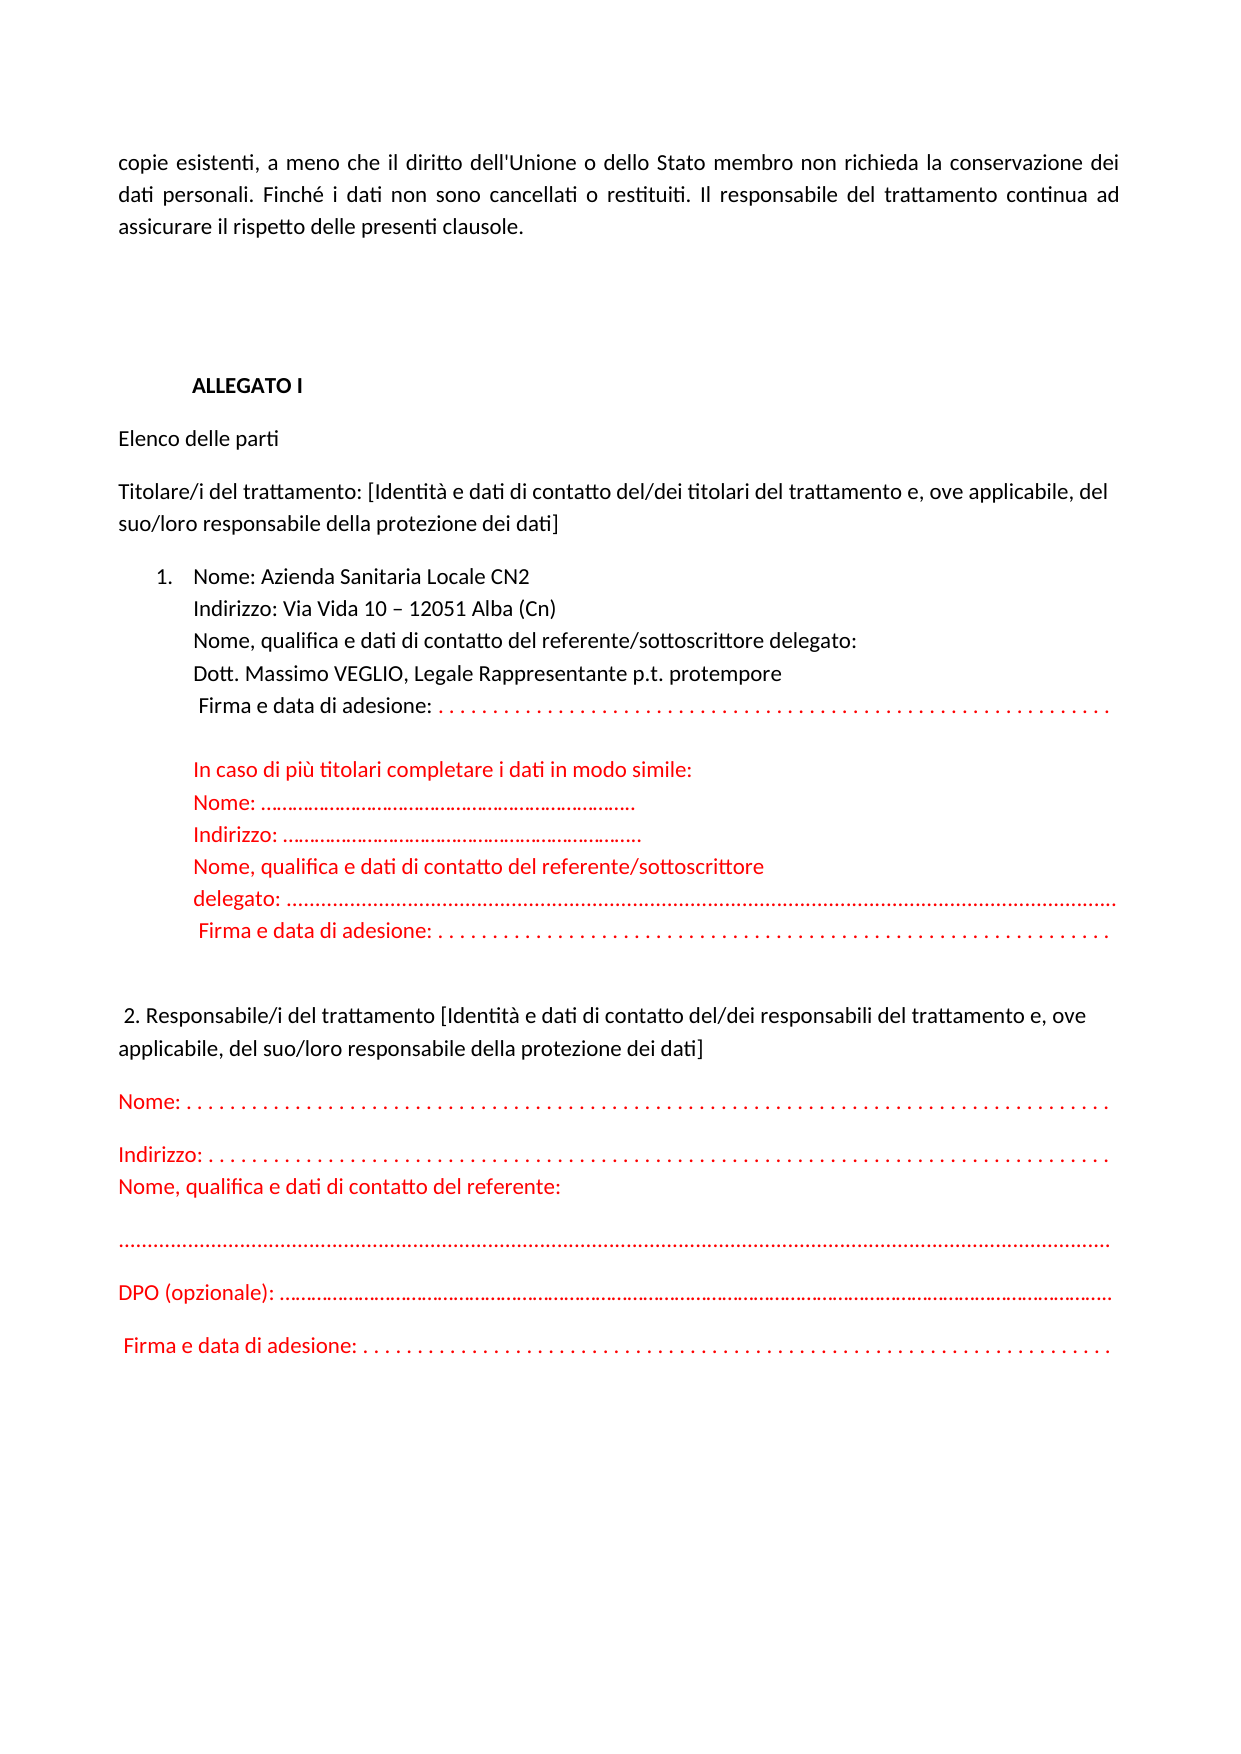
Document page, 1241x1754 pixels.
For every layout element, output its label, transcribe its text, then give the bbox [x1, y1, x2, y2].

text Nome: . . . . . . . . . . . . . . . . . . . . . . . . . . . . . . . . . . . . . . . . . . . . . . . . . . . . . . . . . . . . . . . . . . . . . . . . . . . . . . . . . . . . . [118, 1087, 1122, 1115]
text DPO (opzionale): ………………………………………………………………………………………………………………………………………….. [118, 1278, 1122, 1306]
text 2. Responsabile/i del trattamento [Identità e dati di contatto del/dei responsabili del trattamento e, ove applicabile, del suo/loro responsabile della protezione dei dati] [118, 1002, 1122, 1062]
list Nome, qualifica e dati di contatto del referente/sottoscrittore delegato: [193, 627, 1122, 655]
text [118, 148, 1122, 240]
list In caso di più titolari completare i dati in modo simile: [193, 755, 1122, 783]
list Nome, qualifica e dati di contatto del referente/sottoscrittore delegato: ................................................................................................................................................ [193, 852, 1122, 912]
list Indirizzo: ………………………………………………………….. [193, 820, 1122, 848]
list Firma e data di adesione: . . . . . . . . . . . . . . . . . . . . . . . . . . . . . . . . . . . . . . . . . . . . . . . . . . . . . . . . . . . . . . [193, 691, 1122, 719]
list Dott. Massimo VEGLIO, Legale Rappresentante p.t. protempore [193, 659, 1122, 687]
list Indirizzo: Via Vida 10 – 12051 Alba (Cn) [193, 594, 1122, 622]
list Nome: …………………………………………………………….. [193, 788, 1122, 816]
text Elenco delle parti [118, 424, 1122, 452]
text Titolare/i del trattamento: [Identità e dati di contatto del/dei titolari del trattamento e, ove applicabile, del suo/loro responsabile della protezione dei dati] [118, 477, 1122, 537]
list Nome: Azienda Sanitaria Locale CN2 [156, 562, 1122, 590]
text ALLEGATO I [118, 371, 1122, 399]
list Firma e data di adesione: . . . . . . . . . . . . . . . . . . . . . . . . . . . . . . . . . . . . . . . . . . . . . . . . . . . . . . . . . . . . . . [193, 916, 1122, 944]
text ............................................................................................................................................................................ [118, 1225, 1122, 1253]
text Firma e data di adesione: . . . . . . . . . . . . . . . . . . . . . . . . . . . . . . . . . . . . . . . . . . . . . . . . . . . . . . . . . . . . . . . . . . . . . [118, 1331, 1122, 1359]
text Indirizzo: . . . . . . . . . . . . . . . . . . . . . . . . . . . . . . . . . . . . . . . . . . . . . . . . . . . . . . . . . . . . . . . . . . . . . . . . . . . . . . . . . . . Nome, qualifica e dati di contatto del referente: [118, 1140, 1122, 1200]
